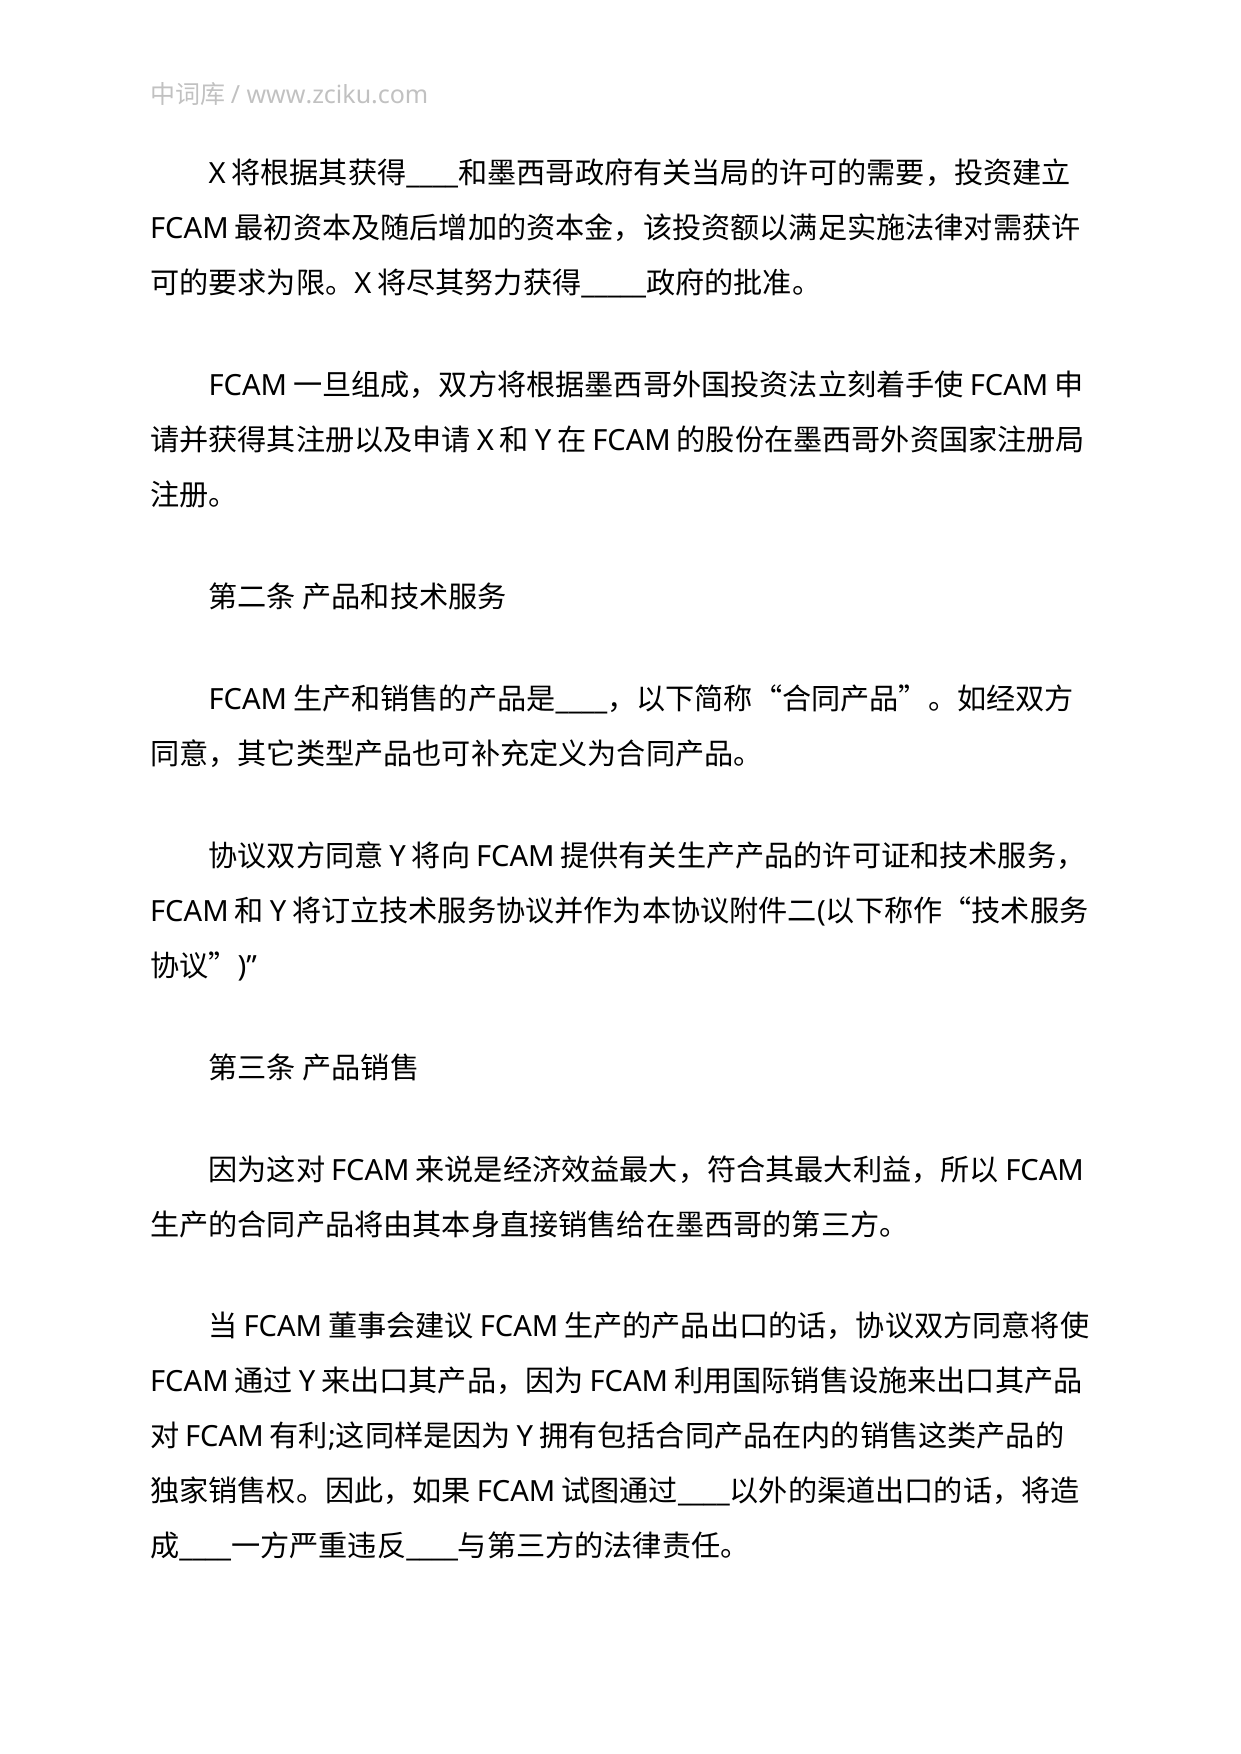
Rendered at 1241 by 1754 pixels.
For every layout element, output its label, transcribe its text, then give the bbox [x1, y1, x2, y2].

text 第三条 产品销售 [150, 1044, 1090, 1087]
text FCAM一旦组成，双方将根据墨西哥外国投资法立刻着手使FCAM申请并获得其注册以及申请X和Y在FCAM的股份在墨西哥外资国家注册局注册。 [150, 362, 1090, 514]
text X将根据其获得____和墨西哥政府有关当局的许可的需要，投资建立FCAM最初资本及随后增加的资本金，该投资额以满足实施法律对需获许可的要求为限。X将尽其努力获得_____政府的批准。 [150, 150, 1090, 302]
text 协议双方同意Y将向FCAM提供有关生产产品的许可证和技术服务，FCAM和Y将订立技术服务协议并作为本协议附件二(以下称作“技术服务协议”)” [150, 832, 1090, 985]
text 因为这对FCAM来说是经济效益最大，符合其最大利益，所以 FCAM生产的合同产品将由其本身直接销售给在墨西哥的第三方。 [150, 1146, 1090, 1243]
text FCAM生产和销售的产品是____，以下简称“合同产品”。如经双方同意，其它类型产品也可补充定义为合同产品。 [150, 676, 1090, 773]
text 当FCAM董事会建议FCAM生产的产品出口的话，协议双方同意将使FCAM通过Y来出口其产品，因为FCAM利用国际销售设施来出口其产品对FCAM有利;这同样是因为Y拥有包括合同产品在内的销售这类产品的独家销售权。因此，如果FCAM试图通过____以外的渠道出口的话，将造成____一方严重违反____与第三方的法律责任。 [150, 1303, 1090, 1565]
text 第二条 产品和技术服务 [150, 574, 1090, 616]
